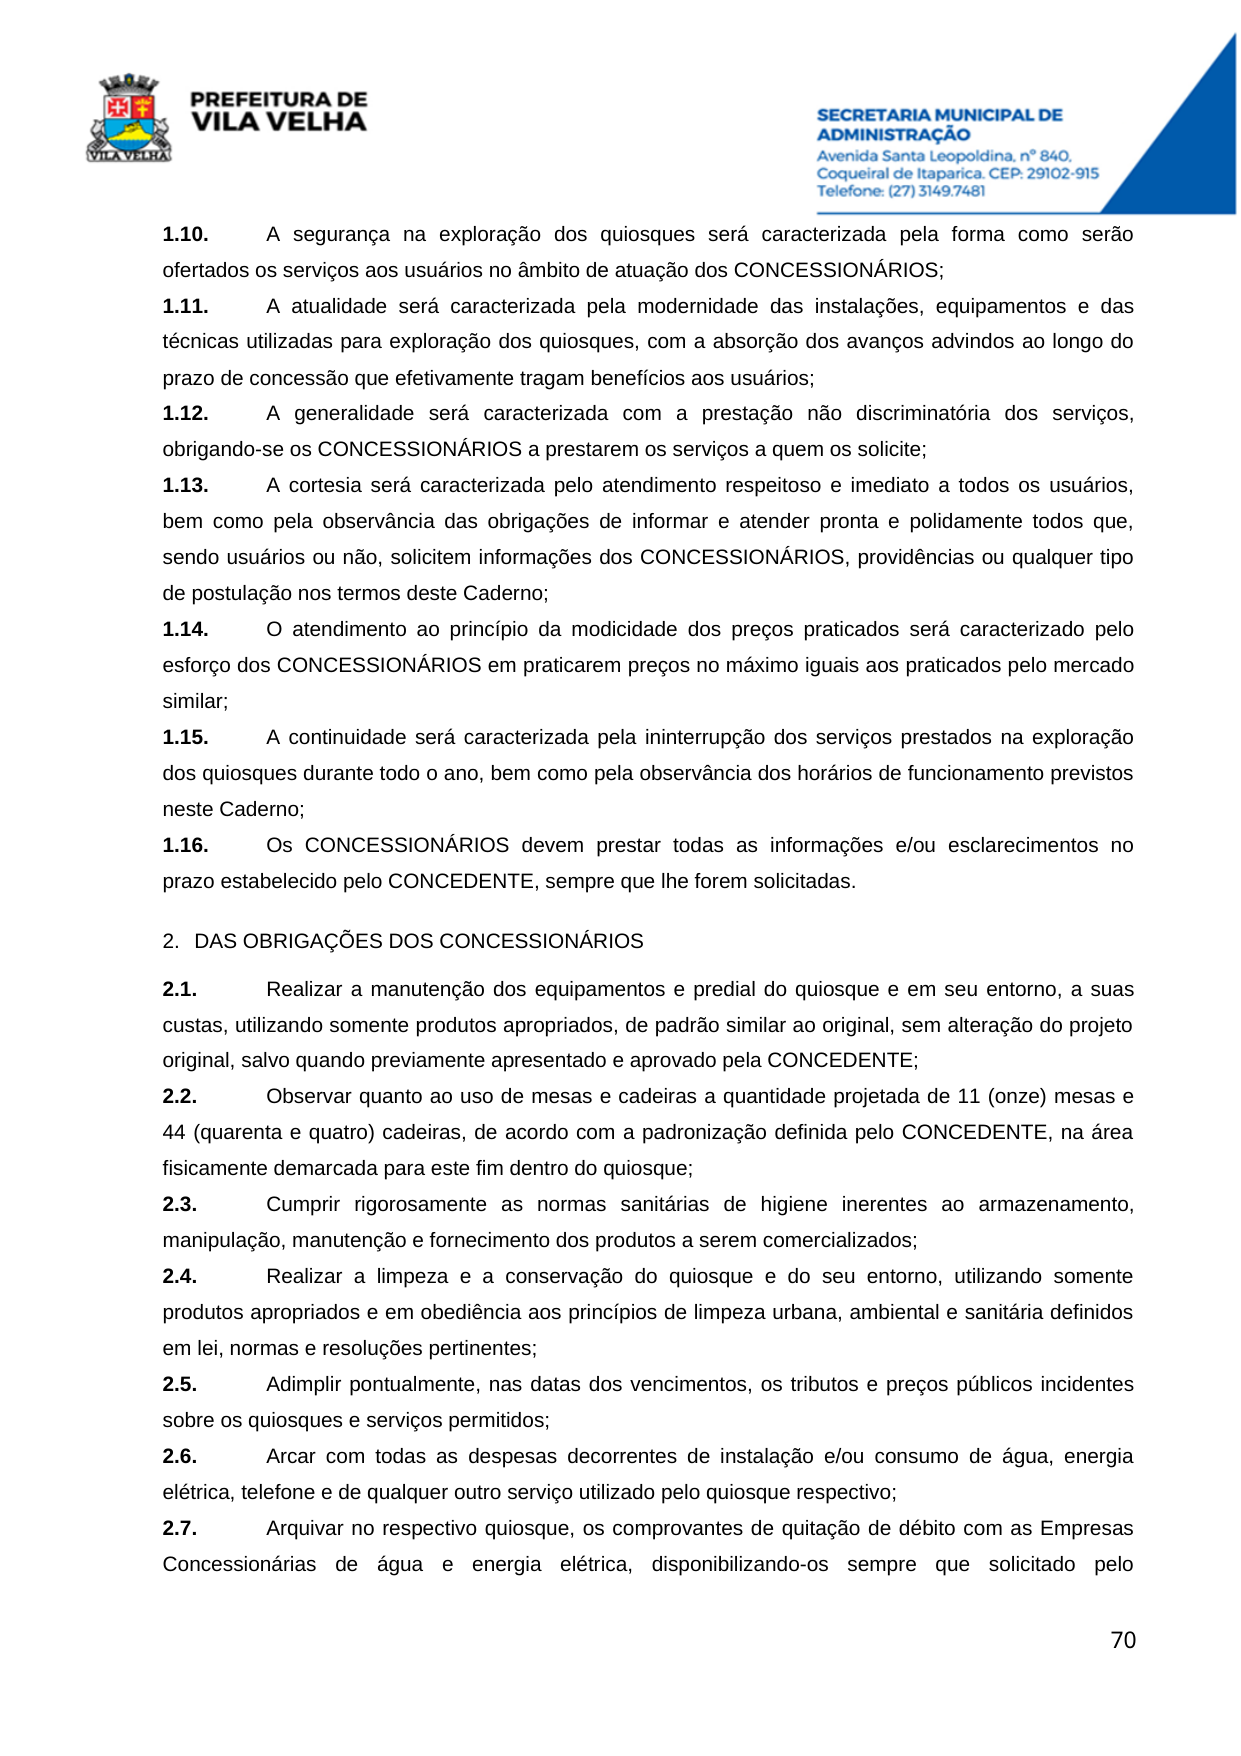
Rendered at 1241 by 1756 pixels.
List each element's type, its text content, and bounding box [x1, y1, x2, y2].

subtitle Adimplir pontualmente, nas datas dos vencimentos, os tributos e preços públicos incidentes sobre os quiosques e serviços permitidos; [162, 1372, 1135, 1432]
subtitle Cumprir rigorosamente as normas sanitárias de higiene inerentes ao armazenamento, manipulação, manutenção e fornecimento dos produtos a serem comercializados; [162, 1192, 1135, 1252]
subtitle Arcar com todas as despesas decorrentes de instalação e/ou consumo de água, energia elétrica, telefone e de qualquer outro serviço utilizado pelo quiosque respectivo; [162, 1444, 1135, 1503]
subtitle A atualidade será caracterizada pela modernidade das instalações, equipamentos e das técnicas utilizadas para exploração dos quiosques, com a absorção dos avanços advindos ao longo do prazo de concessão que efetivamente tragam benefícios aos usuários; [162, 293, 1135, 389]
subtitle Realizar a manutenção dos equipamentos e predial do quiosque e em seu entorno, a suas custas, utilizando somente produtos apropriados, de padrão similar ao original, sem alteração do projeto original, salvo quando previamente apresentado e aprovado pela CONCEDENTE; [162, 976, 1135, 1072]
subtitle A cortesia será caracterizada pelo atendimento respeitoso e imediato a todos os usuários, bem como pela observância das obrigações de informar e atender pronta e polidamente todos que, sendo usuários ou não, solicitem informações dos CONCESSIONÁRIOS, providências ou qualquer tipo de postulação nos termos deste Caderno; [162, 473, 1135, 605]
subtitle A continuidade será caracterizada pela ininterrupção dos serviços prestados na exploração dos quiosques durante todo o ano, bem como pela observância dos horários de funcionamento previstos neste Caderno; [162, 725, 1135, 821]
subtitle Observar quanto ao uso de mesas e cadeiras a quantidade projetada de 11 (onze) mesas e 44 (quarenta e quatro) cadeiras, de acordo com a padronização definida pelo CONCEDENTE, na área fisicamente demarcada para este fim dentro do quiosque; [162, 1084, 1135, 1180]
subtitle Os CONCESSIONÁRIOS devem prestar todas as informações e/ou esclarecimentos no prazo estabelecido pelo CONCEDENTE, sempre que lhe forem solicitadas. [162, 832, 1135, 892]
subtitle A segurança na exploração dos quiosques será caracterizada pela forma como serão ofertados os serviços aos usuários no âmbito de atuação dos CONCESSIONÁRIOS; [162, 222, 1135, 281]
subtitle Realizar a limpeza e a conservação do quiosque e do seu entorno, utilizando somente produtos apropriados e em obediência aos princípios de limpeza urbana, ambiental e sanitária definidos em lei, normas e resoluções pertinentes; [162, 1264, 1135, 1360]
subtitle DAS OBRIGAÇÕES DOS CONCESSIONÁRIOS [162, 928, 1135, 952]
picture [64, 28, 1239, 221]
subtitle A generalidade será caracterizada com a prestação não discriminatória dos serviços, obrigando-se os CONCESSIONÁRIOS a prestarem os serviços a quem os solicite; [162, 401, 1135, 461]
subtitle O atendimento ao princípio da modicidade dos preços praticados será caracterizado pelo esforço dos CONCESSIONÁRIOS em praticarem preços no máximo iguais aos praticados pelo mercado similar; [162, 617, 1135, 713]
